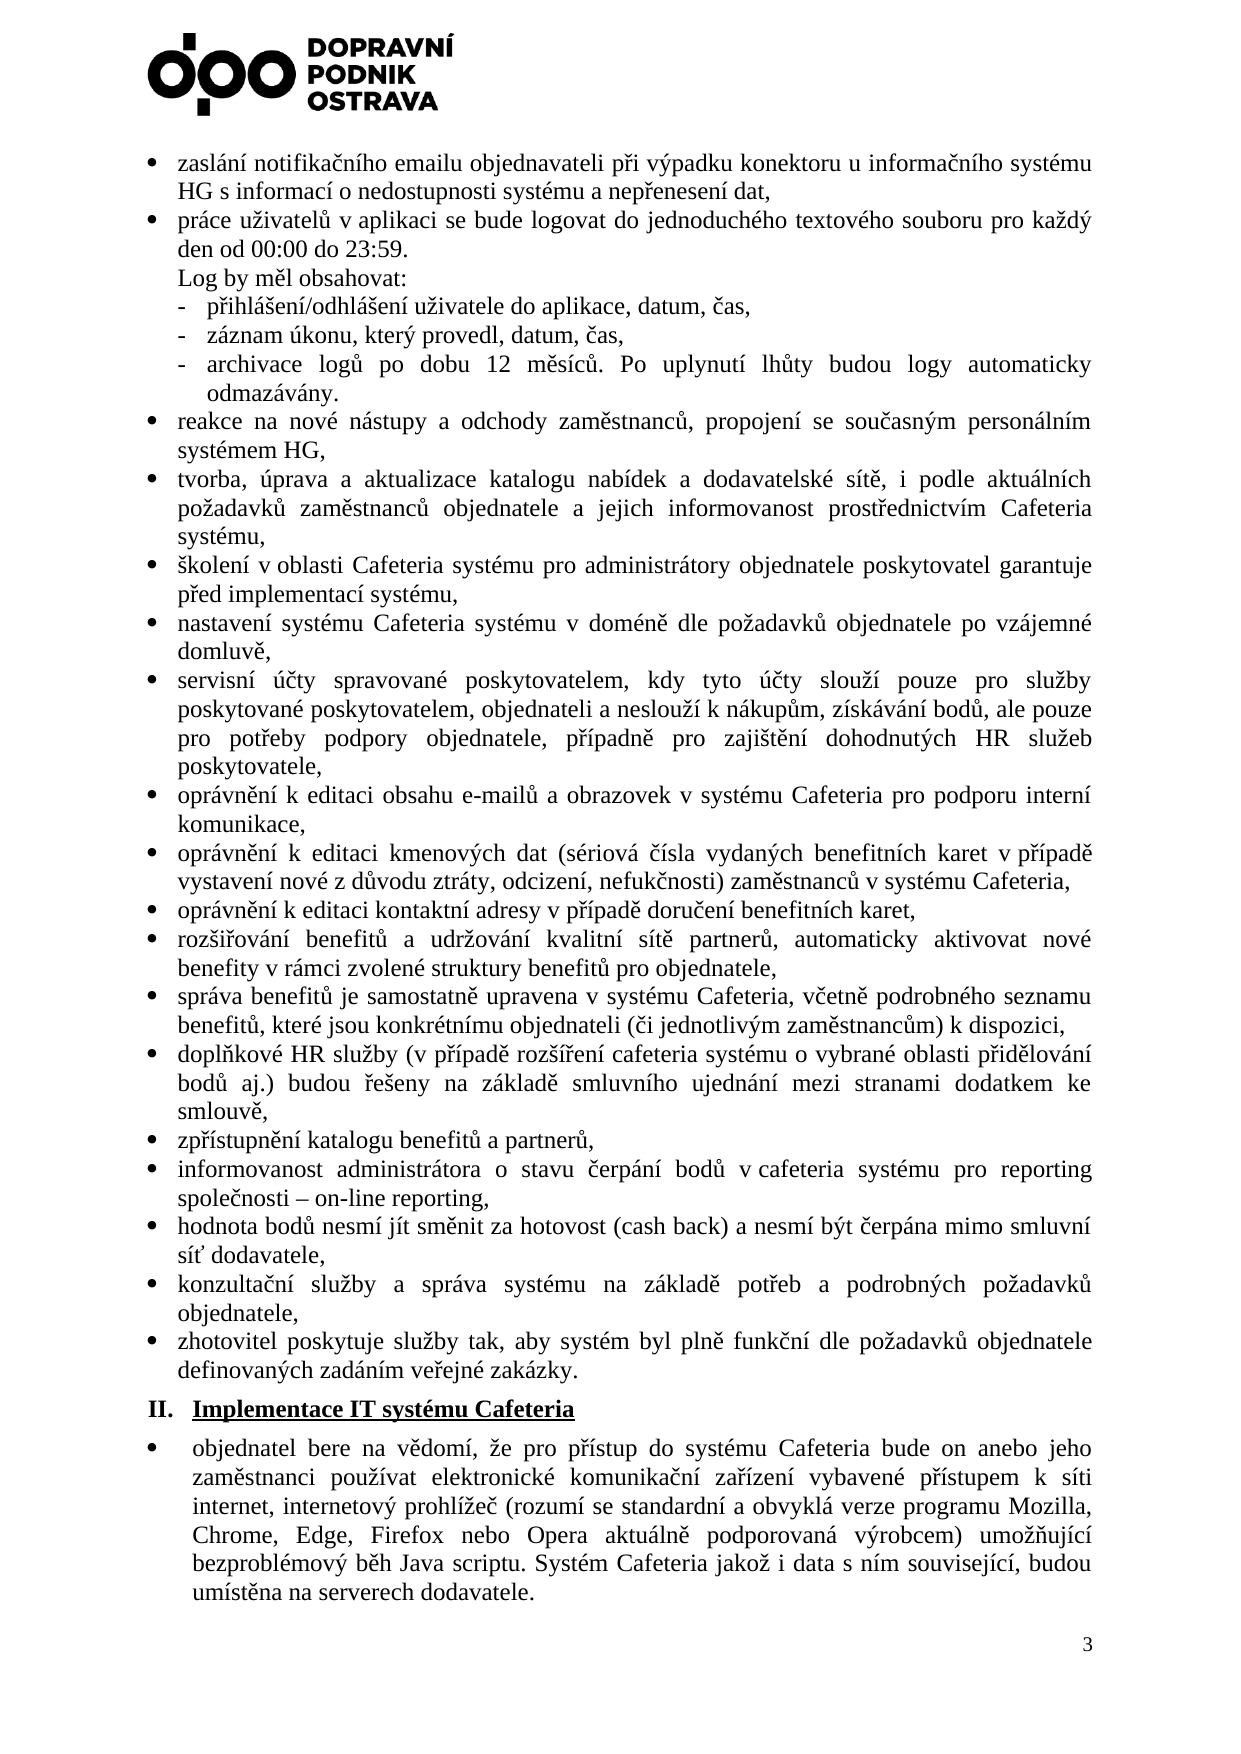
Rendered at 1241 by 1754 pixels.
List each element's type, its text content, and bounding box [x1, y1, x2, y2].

list zhotovitel poskytuje služby tak, aby systém byl plně funkční dle požadavků objednatele definovaných zadáním veřejné zakázky. [148, 1326, 1093, 1384]
list rozšiřování benefitů a udržování kvalitní sítě partnerů, automaticky aktivovat nové benefity v rámci zvolené struktury benefitů pro objednatele, [148, 924, 1093, 981]
list oprávnění k editaci kontaktní adresy v případě doručení benefitních karet, [148, 895, 1093, 924]
list reakce na nové nástupy a odchody zaměstnanců, propojení se současným personálním systémem HG, [148, 406, 1093, 464]
list oprávnění k editaci kmenových dat (sériová čísla vydaných benefitních karet v případě vystavení nové z důvodu ztráty, odcizení, nefukčnosti) zaměstnanců v systému Cafeteria, [148, 838, 1093, 895]
list informovanost administrátora o stavu čerpání bodů v cafeteria systému pro reporting společnosti – on-line reporting, [148, 1154, 1093, 1211]
list konzultační služby a správa systému na základě potřeb a podrobných požadavků objednatele, [148, 1269, 1093, 1326]
list správa benefitů je samostatně upravena v systému Cafeteria, včetně podrobného seznamu benefitů, které jsou konkrétnímu objednateli (či jednotlivým zaměstnancům) k dispozici, [148, 981, 1093, 1039]
list školení v oblasti Cafeteria systému pro administrátory objednatele poskytovatel garantuje před implementací systému, [148, 550, 1093, 608]
list oprávnění k editaci obsahu e-mailů a obrazovek v systému Cafeteria pro podporu interní komunikace, [148, 780, 1093, 838]
subtitle Implementace IT systému Cafeteria [148, 1394, 1093, 1423]
list práce uživatelů v aplikaci se bude logovat do jednoduchého textového souboru pro každý den od 00:00 do 23:59. [148, 205, 1093, 263]
list doplňkové HR služby (v případě rozšíření cafeteria systému o vybrané oblasti přidělování bodů aj.) budou řešeny na základě smluvního ujednání mezi stranami dodatkem ke smlouvě, [148, 1039, 1093, 1125]
list objednatel bere na vědomí, že pro přístup do systému Cafeteria bude on anebo jeho zaměstnanci používat elektronické komunikační zařízení vybavené přístupem k síti internet, internetový prohlížeč (rozumí se standardní a obvyklá verze programu Mozilla, Chrome, Edge, Firefox nebo Opera aktuálně podporovaná výrobcem) umožňující bezproblémový běh Java scriptu. Systém Cafeteria jakož i data s ním související, budou umístěna na serverech dodavatele. [148, 1433, 1093, 1606]
list přihlášení/odhlášení uživatele do aplikace, datum, čas, [177, 291, 1093, 320]
list archivace logů po dobu 12 měsíců. Po uplynutí lhůty budou logy automaticky odmazávány. [177, 349, 1093, 406]
list hodnota bodů nesmí jít směnit za hotovost (cash back) a nesmí být čerpána mimo smluvní síť dodavatele, [148, 1211, 1093, 1269]
list záznam úkonu, který provedl, datum, čas, [177, 320, 1093, 349]
list zaslání notifikačního emailu objednavateli při výpadku konektoru u informačního systému HG s informací o nedostupnosti systému a nepřenesení dat, [148, 148, 1093, 205]
list servisní účty spravované poskytovatelem, kdy tyto účty slouží pouze pro služby poskytované poskytovatelem, objednateli a neslouží k nákupům, získávání bodů, ale pouze pro potřeby podpory objednatele, případně pro zajištění dohodnutých HR služeb poskytovatele, [148, 665, 1093, 780]
list Log by měl obsahovat: [148, 263, 1093, 291]
list tvorba, úprava a aktualizace katalogu nabídek a dodavatelské sítě, i podle aktuálních požadavků zaměstnanců objednatele a jejich informovanost prostřednictvím Cafeteria systému, [148, 464, 1093, 550]
picture [147, 33, 455, 116]
list zpřístupnění katalogu benefitů a partnerů, [148, 1125, 1093, 1154]
list nastavení systému Cafeteria systému v doméně dle požadavků objednatele po vzájemné domluvě, [148, 608, 1093, 665]
